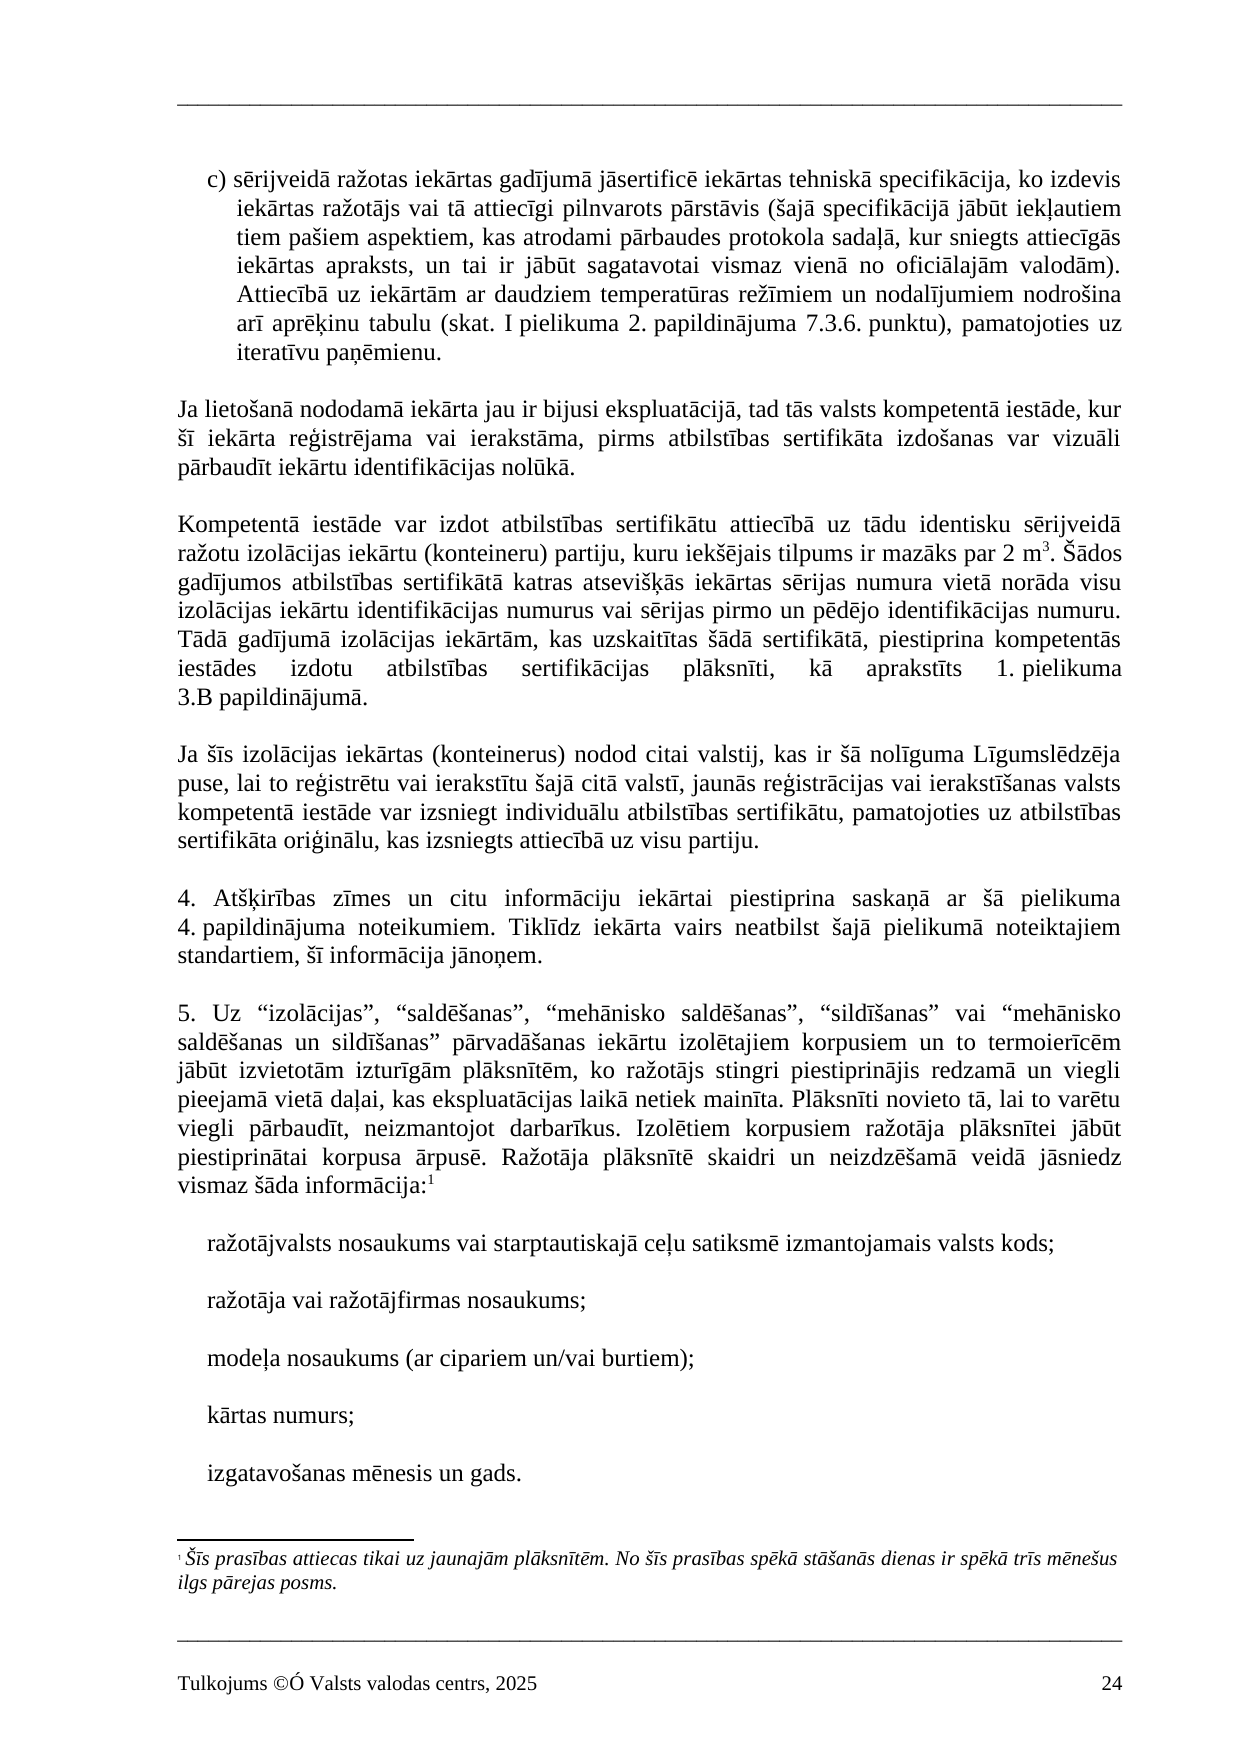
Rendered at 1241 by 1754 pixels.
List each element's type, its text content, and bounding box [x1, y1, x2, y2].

text Kompetentā iestāde var izdot atbilstības sertifikātu attiecībā uz tādu identisku sērijveidā ražotu izolācijas iekārtu (konteineru) partiju, kuru iekšējais tilpums ir mazāks par 2 m3. Šādos gadījumos atbilstības sertifikātā katras atsevišķās iekārtas sērijas numura vietā norāda visu izolācijas iekārtu identifikācijas numurus vai sērijas pirmo un pēdējo identifikācijas numuru. Tādā gadījumā izolācijas iekārtām, kas uzskaitītas šādā sertifikātā, piestiprina kompetentās iestādes izdotu atbilstības sertifikācijas plāksnīti, kā aprakstīts 1. pielikuma 3.B papildinājumā. [177, 509, 1122, 711]
text kārtas numurs; [207, 1401, 1122, 1429]
text 4. Atšķirības zīmes un citu informāciju iekārtai piestiprina saskaņā ar šā pielikuma 4. papildinājuma noteikumiem. Tiklīdz iekārta vairs neatbilst šajā pielikumā noteiktajiem standartiem, šī informācija jānoņem. [177, 883, 1122, 969]
text c) sērijveidā ražotas iekārtas gadījumā jāsertificē iekārtas tehniskā specifikācija, ko izdevis iekārtas ražotājs vai tā attiecīgi pilnvarots pārstāvis (šajā specifikācijā jābūt iekļautiem tiem pašiem aspektiem, kas atrodami pārbaudes protokola sadaļā, kur sniegts attiecīgās iekārtas apraksts, un tai ir jābūt sagatavotai vismaz vienā no oficiālajām valodām). Attiecībā uz iekārtām ar daudziem temperatūras režīmiem un nodalījumiem nodrošina arī aprēķinu tabulu (skat. I pielikuma 2. papildinājuma 7.3.6. punktu), pamatojoties uz iteratīvu paņēmienu. [207, 164, 1122, 366]
text ražotāja vai ražotājfirmas nosaukums; [207, 1286, 1122, 1314]
text modeļa nosaukums (ar cipariem un/vai burtiem); [207, 1343, 1122, 1372]
text Ja šīs izolācijas iekārtas (konteinerus) nodod citai valstij, kas ir šā nolīguma Līgumslēdzēja puse, lai to reģistrētu vai ierakstītu šajā citā valstī, jaunās reģistrācijas vai ierakstīšanas valsts kompetentā iestāde var izsniegt individuālu atbilstības sertifikātu, pamatojoties uz atbilstības sertifikāta oriģinālu, kas izsniegts attiecībā uz visu partiju. [177, 739, 1122, 854]
text izgatavošanas mēnesis un gads. [207, 1458, 1122, 1487]
text Ja lietošanā nododamā iekārta jau ir bijusi ekspluatācijā, tad tās valsts kompetentā iestāde, kur šī iekārta reģistrējama vai ierakstāma, pirms atbilstības sertifikāta izdošanas var vizuāli pārbaudīt iekārtu identifikācijas nolūkā. [177, 394, 1122, 481]
text ražotājvalsts nosaukums vai starptautiskajā ceļu satiksmē izmantojamais valsts kods; [207, 1228, 1122, 1257]
text 5. Uz “izolācijas”, “saldēšanas”, “mehānisko saldēšanas”, “sildīšanas” vai “mehānisko saldēšanas un sildīšanas” pārvadāšanas iekārtu izolētajiem korpusiem un to termoierīcēm jābūt izvietotām izturīgām plāksnītēm, ko ražotājs stingri piestiprinājis redzamā un viegli pieejamā vietā daļai, kas ekspluatācijas laikā netiek mainīta. Plāksnīti novieto tā, lai to varētu viegli pārbaudīt, neizmantojot darbarīkus. Izolētiem korpusiem ražotāja plāksnītei jābūt piestiprinātai korpusa ārpusē. Ražotāja plāksnītē skaidri un neizdzēšamā veidā jāsniedz vismaz šāda informācija: [177, 998, 1122, 1199]
